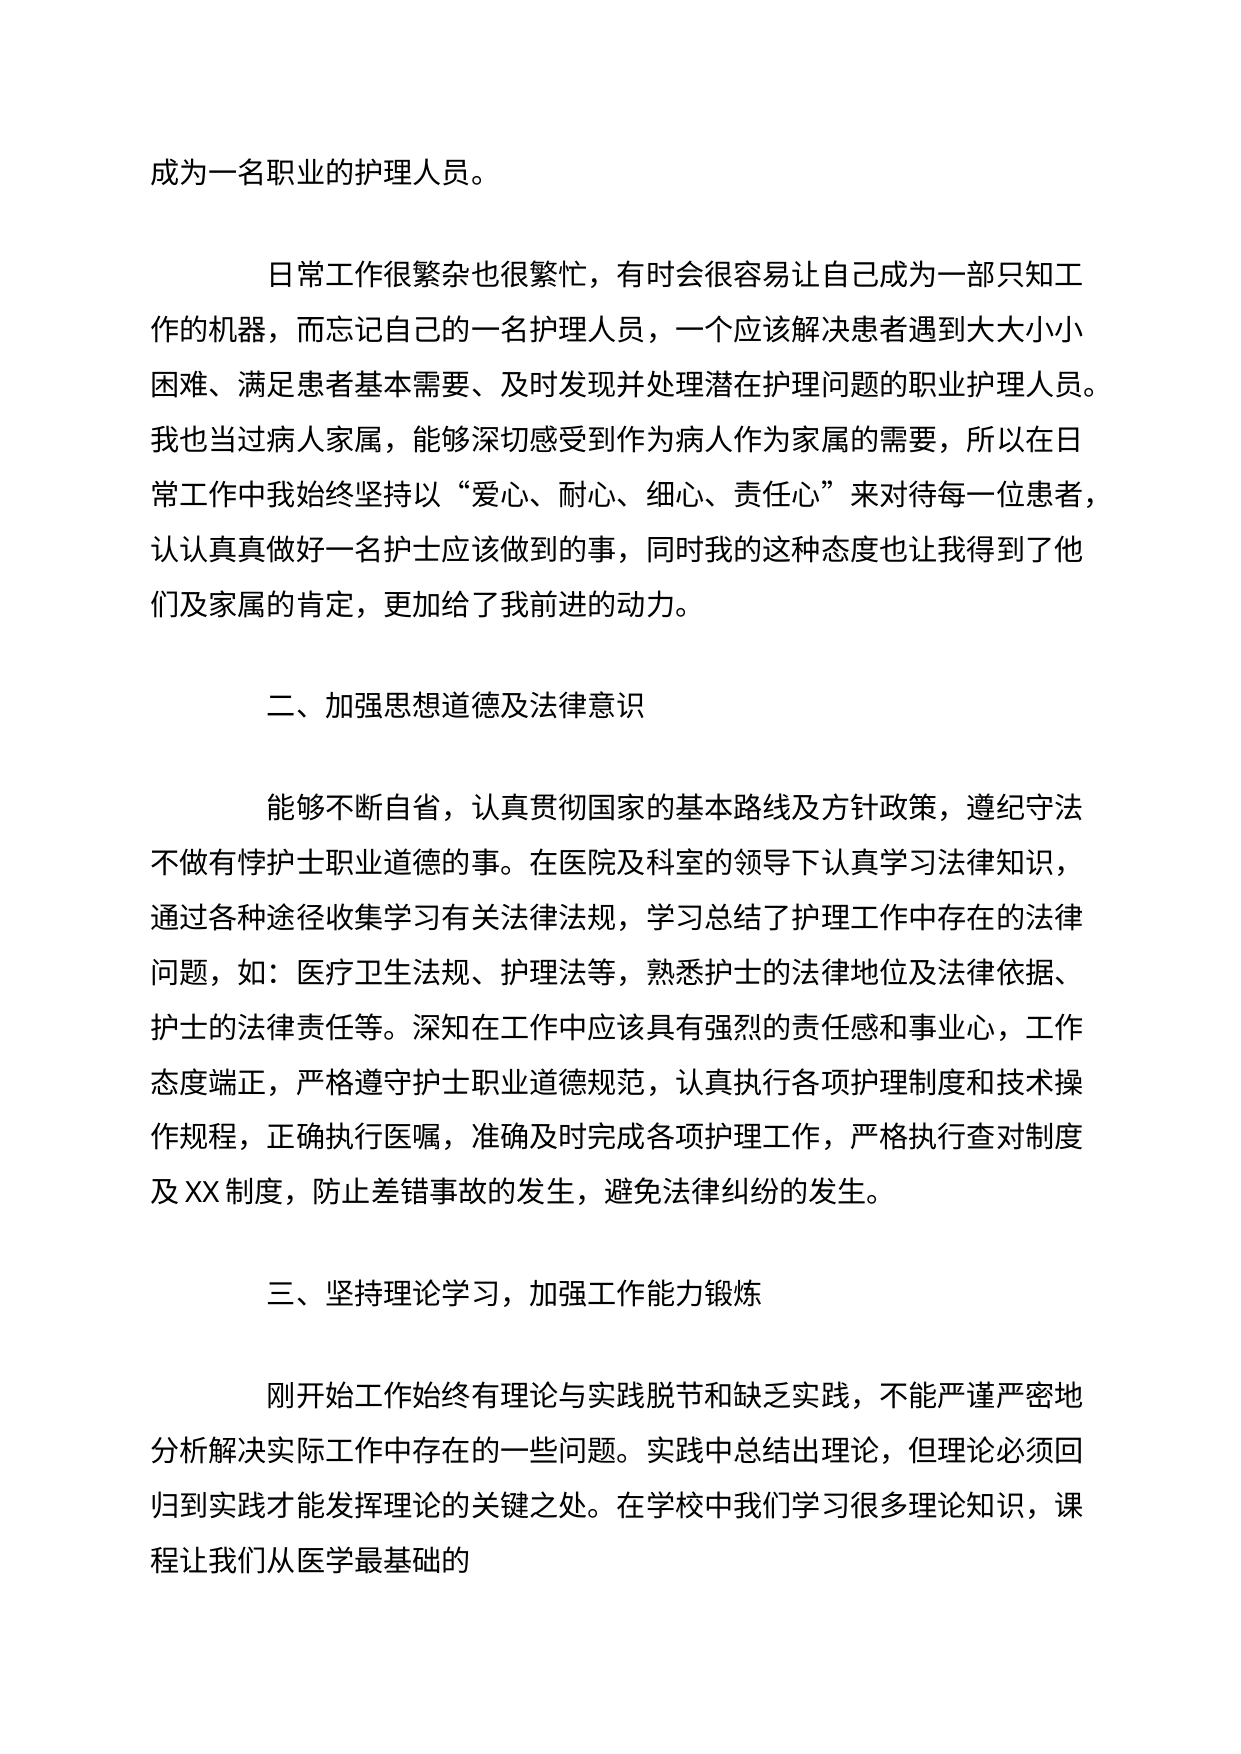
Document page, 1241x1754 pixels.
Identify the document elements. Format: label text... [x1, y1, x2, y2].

text 能够不断自省，认真贯彻国家的基本路线及方针政策，遵纪守法不做有悖护士职业道德的事。在医院及科室的领导下认真学习法律知识，通过各种途径收集学习有关法律法规，学习总结了护理工作中存在的法律问题，如：医疗卫生法规、护理法等，熟悉护士的法律地位及法律依据、护士的法律责任等。深知在工作中应该具有强烈的责任感和事业心，工作态度端正，严格遵守护士职业道德规范，认真执行各项护理制度和技术操作规程，正确执行医嘱，准确及时完成各项护理工作，严格执行查对制度及XX制度，防止差错事故的发生，避免法律纠纷的发生。 [150, 785, 1090, 1211]
text 三、坚持理论学习，加强工作能力锻炼 [150, 1271, 1090, 1313]
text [150, 150, 1090, 192]
text 刚开始工作始终有理论与实践脱节和缺乏实践，不能严谨严密地分析解决实际工作中存在的一些问题。实践中总结出理论，但理论必须回归到实践才能发挥理论的关键之处。在学校中我们学习很多理论知识，课程让我们从医学最基础的 [150, 1373, 1090, 1580]
text 日常工作很繁杂也很繁忙，有时会很容易让自己成为一部只知工作的机器，而忘记自己的一名护理人员，一个应该解决患者遇到大大小小困难、满足患者基本需要、及时发现并处理潜在护理问题的职业护理人员。我也当过病人家属，能够深切感受到作为病人作为家属的需要，所以在日常工作中我始终坚持以“爱心、耐心、细心、责任心”来对待每一位患者，认认真真做好一名护士应该做到的事，同时我的这种态度也让我得到了他们及家属的肯定，更加给了我前进的动力。 [150, 252, 1090, 623]
text 二、加强思想道德及法律意识 [150, 683, 1090, 725]
